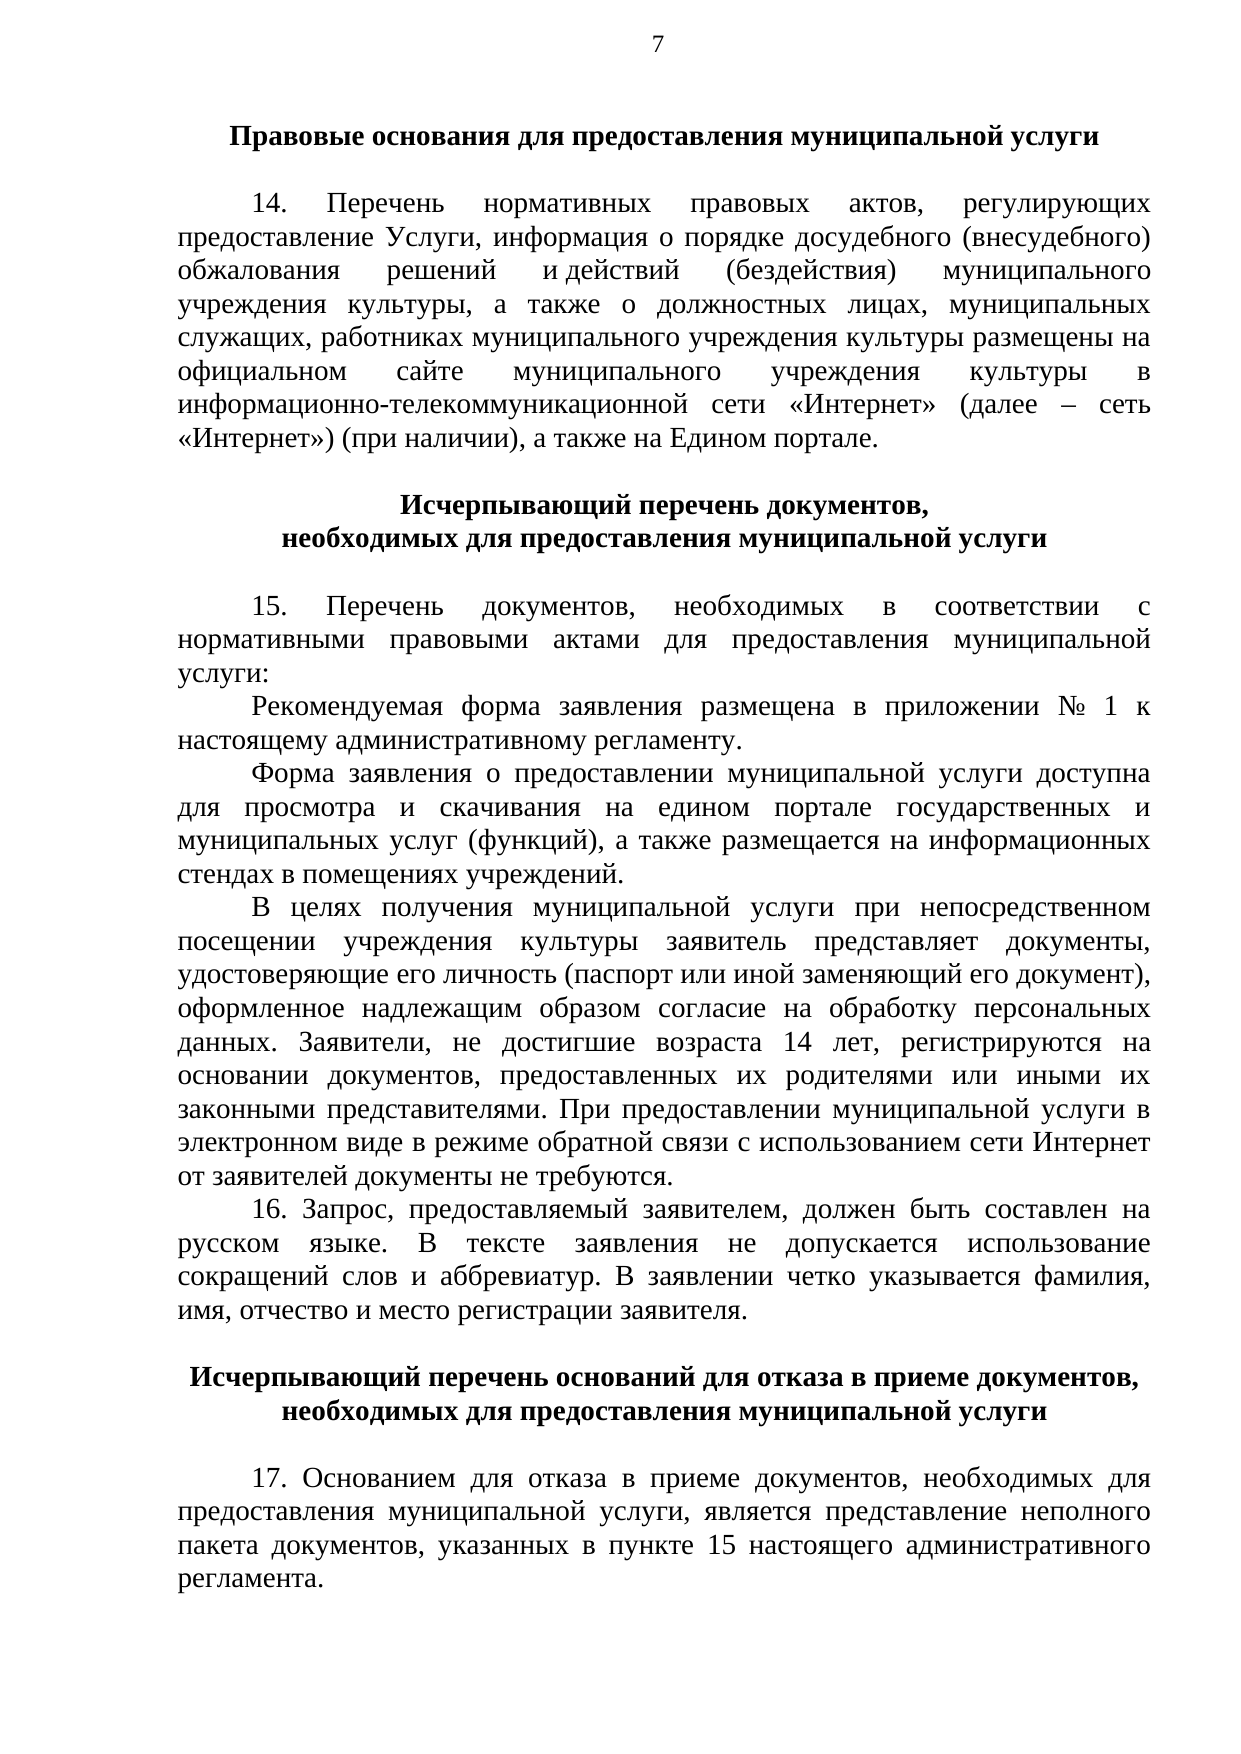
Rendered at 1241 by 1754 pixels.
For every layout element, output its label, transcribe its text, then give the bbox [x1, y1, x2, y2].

text В целях получения муниципальной услуги при непосредственном посещении учреждения культуры заявитель представляет документы, удостоверяющие его личность (паспорт или иной заменяющий его документ), оформленное надлежащим образом согласие на обработку персональных данных. Заявители, не достигшие возраста 14 лет, регистрируются на основании документов, предоставленных их родителями или иными их законными представителями. При предоставлении муниципальной услуги в электронном виде в режиме обратной связи с использованием сети Интернет от заявителей документы не требуются. [177, 889, 1152, 1191]
text 17. Основанием для отказа в приеме документов, необходимых для предоставления муниципальной услуги, является представление неполного пакета документов, указанных в пункте 15 настоящего административного регламента. [177, 1460, 1152, 1594]
text необходимых для предоставления муниципальной услуги [177, 1393, 1152, 1426]
text Исчерпывающий перечень оснований для отказа в приеме документов, [177, 1359, 1152, 1393]
text 16. Запрос, предоставляемый заявителем, должен быть составлен на русском языке. В тексте заявления не допускается использование сокращений слов и аббревиатур. В заявлении четко указывается фамилия, имя, отчество и место регистрации заявителя. [177, 1191, 1152, 1326]
text Рекомендуемая форма заявления размещена в приложении № 1 к настоящему административному регламенту. [177, 688, 1152, 755]
text Форма заявления о предоставлении муниципальной услуги доступна для просмотра и скачивания на едином портале государственных и муниципальных услуг (функций), а также размещается на информационных стендах в помещениях учреждений. [177, 755, 1152, 889]
text Исчерпывающий перечень документов, [177, 487, 1152, 521]
text Правовые основания для предоставления муниципальной услуги [177, 118, 1152, 152]
text 15. Перечень документов, необходимых в соответствии с нормативными правовыми актами для предоставления муниципальной услуги: [177, 588, 1152, 688]
text 14. Перечень нормативных правовых актов, регулирующих предоставление Услуги, информация о порядке досудебного (внесудебного) обжалования решений и действий (бездействия) муниципального учреждения культуры, а также о должностных лицах, муниципальных служащих, работниках муниципального учреждения культуры размещены на официальном сайте муниципального учреждения культуры в информационно-телекоммуникационной сети «Интернет» (далее – сеть «Интернет») (при наличии), а также на Едином портале. [177, 185, 1152, 453]
text необходимых для предоставления муниципальной услуги [177, 521, 1152, 554]
